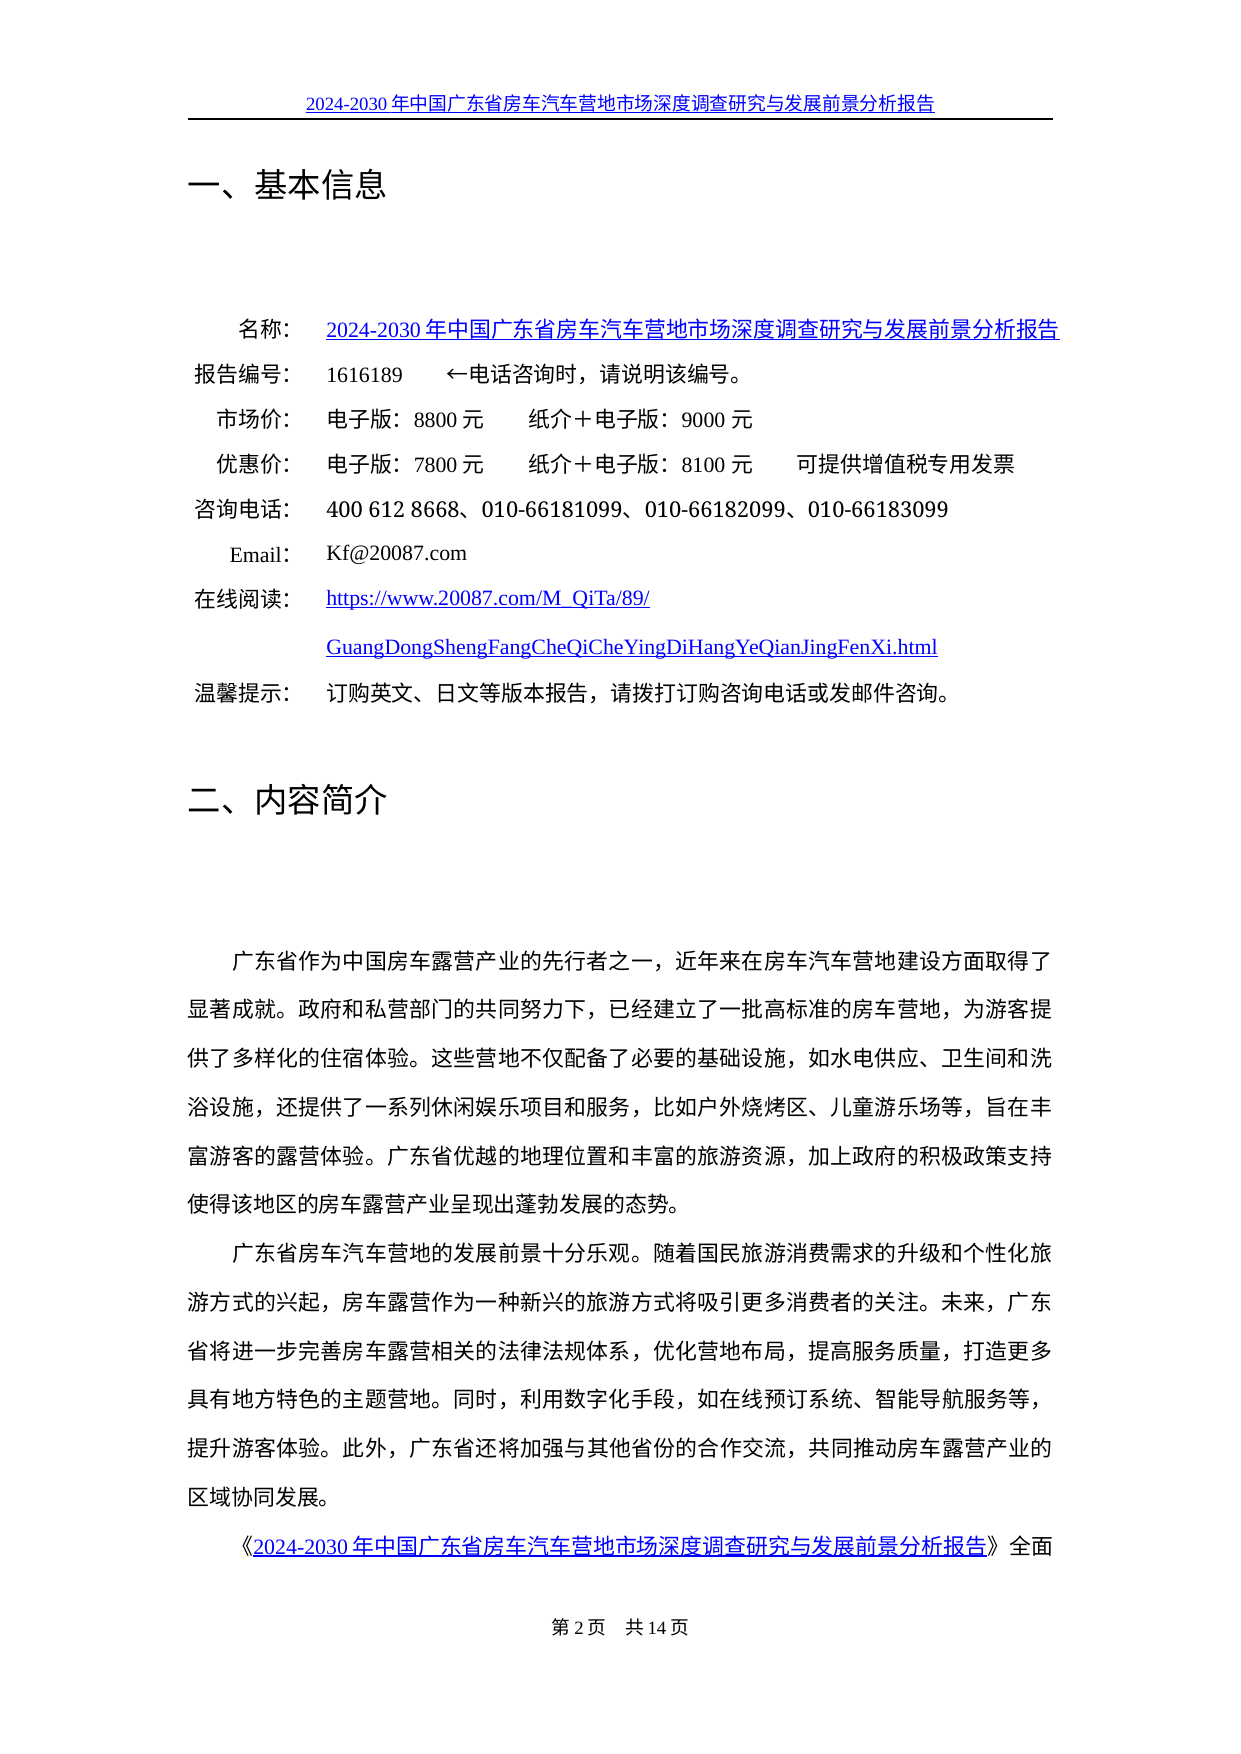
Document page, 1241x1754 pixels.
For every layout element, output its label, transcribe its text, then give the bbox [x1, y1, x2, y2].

table_cell Kf@20087.com [315, 537, 1073, 582]
table_header 2024-2030年中国广东省房车汽车营地市场深度调查研究与发展前景分析报告 [315, 312, 1073, 357]
table_cell Email： [167, 537, 315, 582]
table_cell 电子版：7800 元 纸介＋电子版：8100 元 可提供增值税专用发票 [315, 447, 1073, 492]
table_cell 1616189 ←电话咨询时，请说明该编号。 [315, 357, 1073, 402]
table_cell 优惠价： [167, 447, 315, 492]
title 二、内容简介 [187, 766, 1053, 831]
table_cell 市场价： [167, 402, 315, 447]
title 一、基本信息 [187, 150, 1053, 215]
table_cell 温馨提示： [167, 675, 315, 720]
table_cell [315, 582, 1073, 675]
table_cell 在线阅读： [167, 582, 315, 675]
table_cell 电子版：8800 元 纸介＋电子版：9000 元 [315, 402, 1073, 447]
table_cell 订购英文、日文等版本报告，请拨打订购咨询电话或发邮件咨询。 [315, 675, 1073, 720]
table_cell 400 612 8668、010-66181099、010-66182099、010-66183099 [315, 492, 1073, 537]
table_cell 咨询电话： [167, 492, 315, 537]
table_cell 报告编号： [167, 357, 315, 402]
table_header 名称： [167, 312, 315, 357]
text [187, 943, 1053, 1561]
